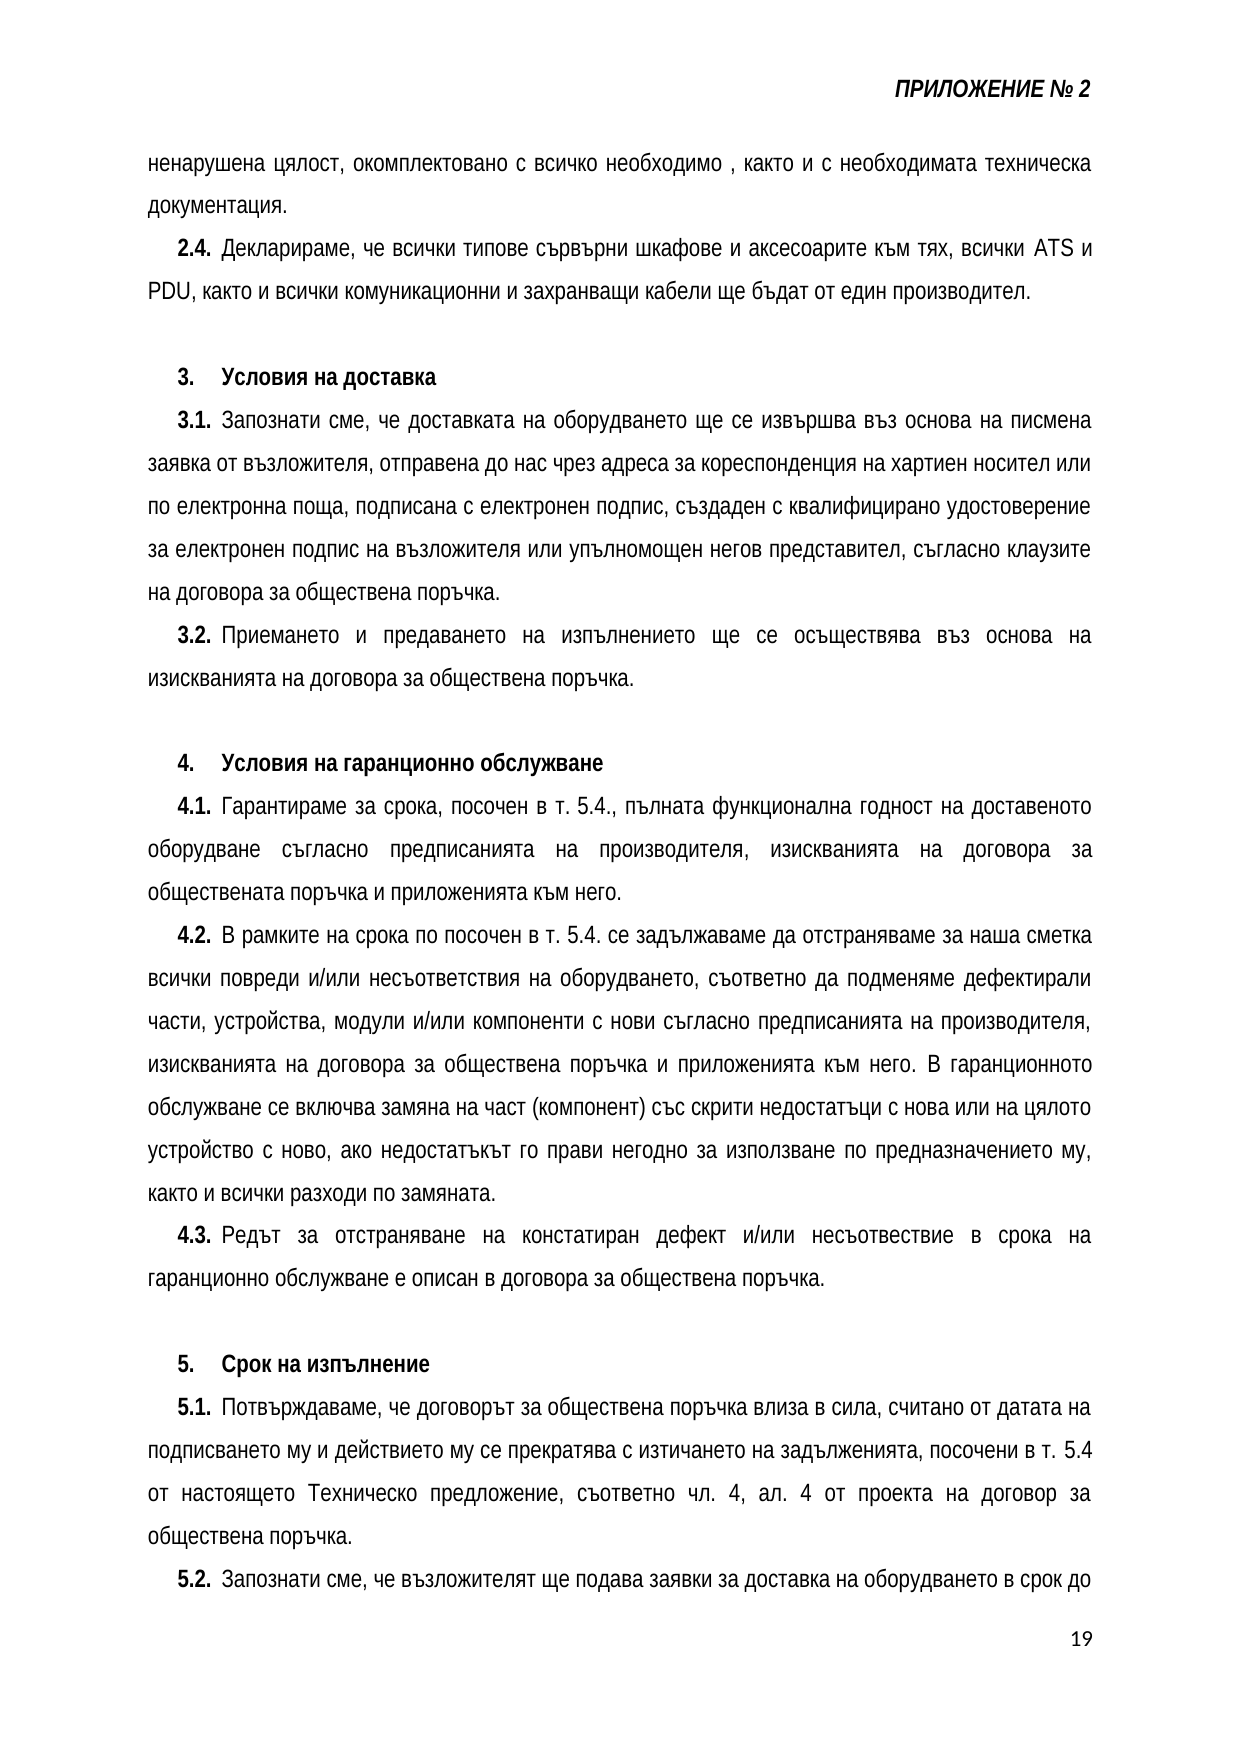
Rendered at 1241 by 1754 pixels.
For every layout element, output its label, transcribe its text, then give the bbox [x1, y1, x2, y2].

list Условия на гаранционно обслужване [148, 748, 1093, 777]
list Срок на изпълнение [148, 1349, 1093, 1378]
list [148, 1564, 1093, 1592]
list Приемането и предаването на изпълнението ще се осъществява въз основа на изискванията на договора за обществена поръчка. [148, 620, 1093, 691]
list Гарантираме за срока, посочен в т. 5.4., пълната функционална годност на доставеното оборудване съгласно предписанията на производителя, изискванията на договора за обществената поръчка и приложенията към него. [148, 791, 1093, 906]
list Условия на доставка [148, 362, 1093, 391]
list Запознати сме, че доставката на оборудването ще се извършва въз основа на писмена заявка от възложителя, отправена до нас чрез адреса за кореспонденция на хартиен носител или по електронна поща, подписана с електронен подпис, създаден с квалифицирано удостоверение за електронен подпис на възложителя или упълномощен негов представител, съгласно клаузите на договора за обществена поръчка. [148, 405, 1093, 605]
list Редът за отстраняване на констатиран дефект и/или несъотвествие в срока на гаранционно обслужване е описан в договора за обществена поръчка. [148, 1221, 1093, 1292]
list Декларираме, че всички типове сървърни шкафове и аксесоарите към тях, всички ATS и PDU, както и всички комуникационни и захранващи кабели ще бъдат от един производител. [148, 233, 1093, 305]
list В рамките на срока по посочен в т. 5.4. се задължаваме да отстраняваме за наша сметка всички повреди и/или несъответствия на оборудването, съответно да подменяме дефектирали части, устройства, модули и/или компоненти с нови съгласно предписанията на производителя, изискванията на договора за обществена поръчка и приложенията към него. В гаранционното обслужване се включва замяна на част (компонент) със скрити недостатъци с нова или на цялото устройство с ново, ако недостатъкът го прави негодно за използване по предназначението му, както и всички разходи по замяната. [148, 920, 1093, 1206]
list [148, 148, 1093, 219]
list Потвърждаваме, че договорът за обществена поръчка влиза в сила, считано от датата на подписването му и действието му се прекратява с изтичането на задълженията, посочени в т. 5.4 от настоящето Техническо предложение, съответно чл. 4, ал. 4 от проекта на договор за обществена поръчка. [148, 1392, 1093, 1549]
